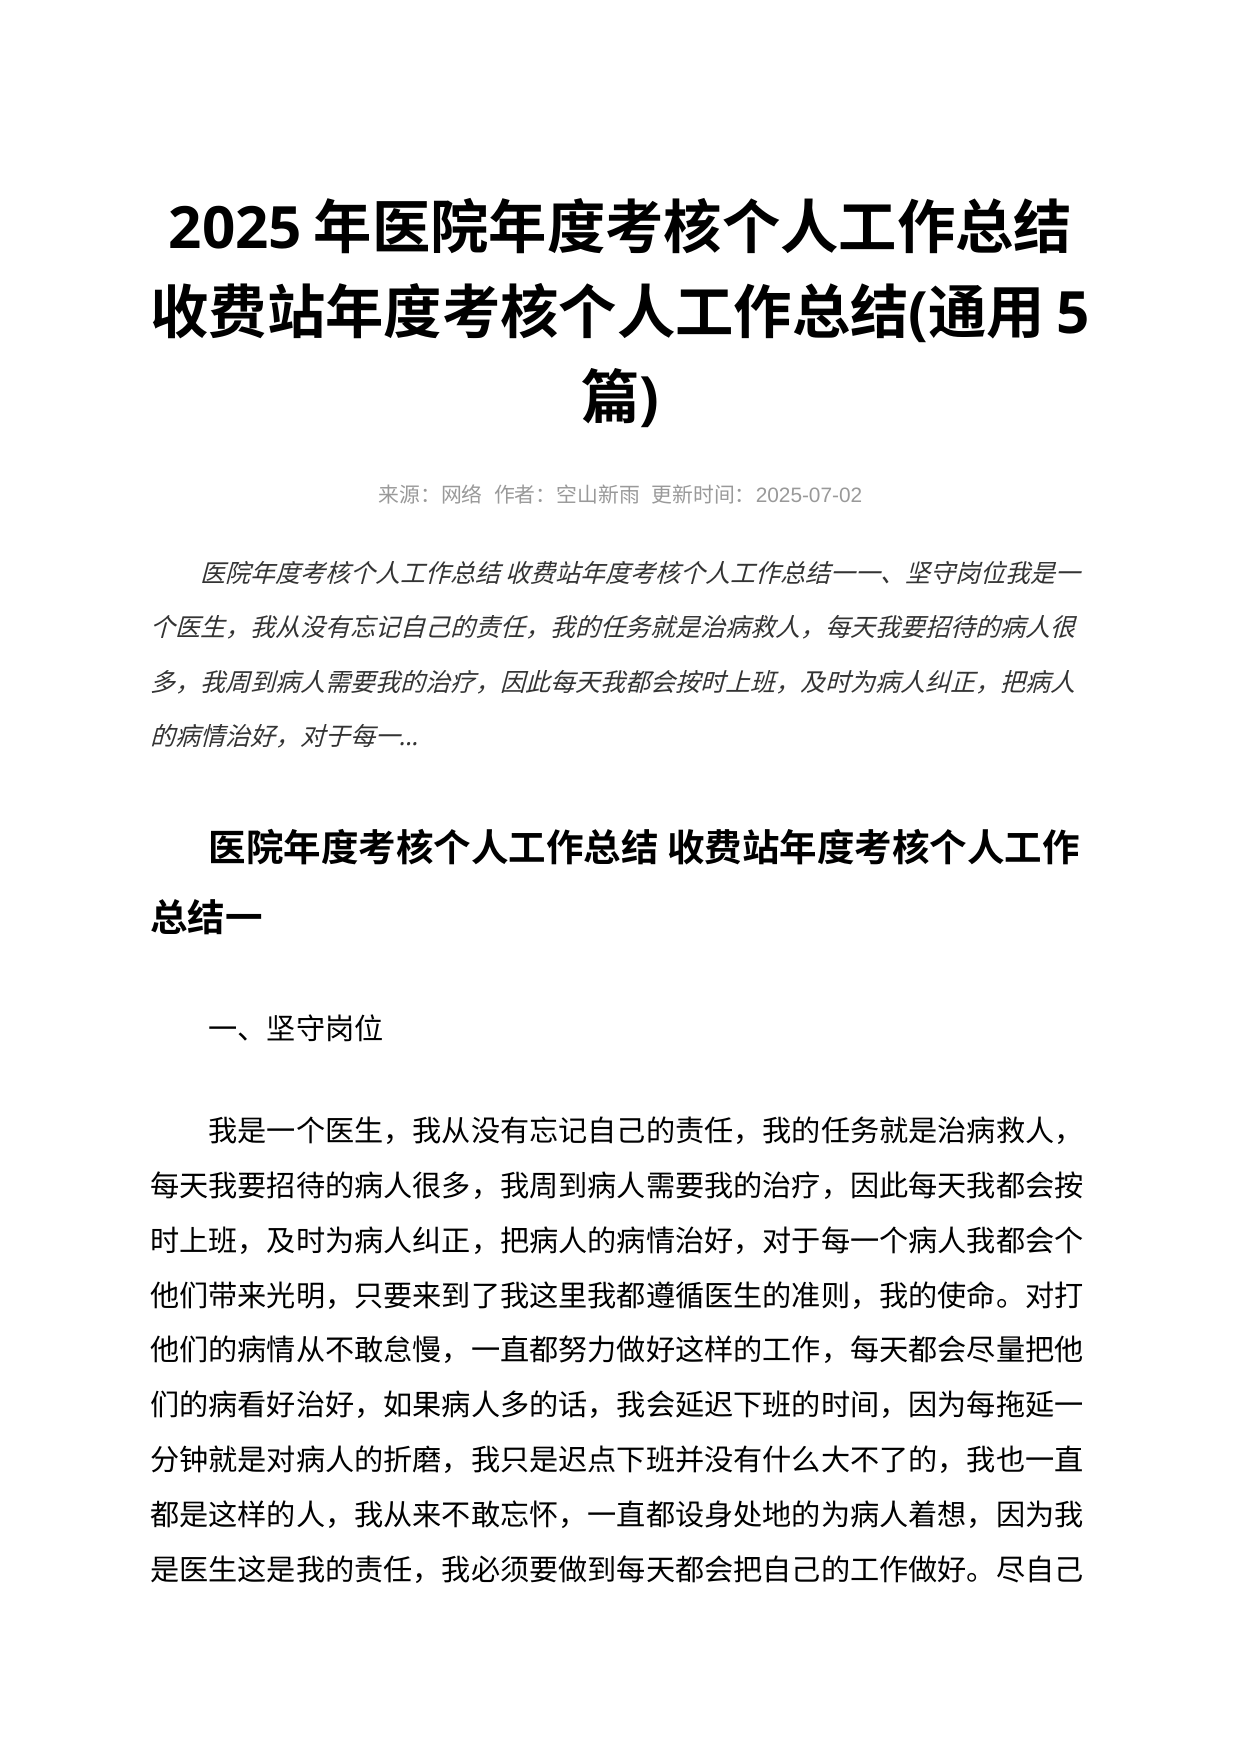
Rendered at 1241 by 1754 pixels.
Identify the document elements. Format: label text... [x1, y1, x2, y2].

subtitle 2025年医院年度考核个人工作总结 收费站年度考核个人工作总结(通用5篇) [150, 181, 1090, 436]
text 医院年度考核个人工作总结 收费站年度考核个人工作总结一 [150, 818, 1090, 942]
text 医院年度考核个人工作总结 收费站年度考核个人工作总结一一、坚守岗位我是一个医生，我从没有忘记自己的责任，我的任务就是治病救人，每天我要招待的病人很多，我周到病人需要我的治疗，因此每天我都会按时上班，及时为病人纠正，把病人的病情治好，对于每一... [150, 553, 1090, 753]
text 一、坚守岗位 [150, 1006, 1090, 1048]
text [150, 1107, 1090, 1589]
text 来源：网络 作者：空山新雨 更新时间：2025-07-02 [150, 482, 1090, 506]
